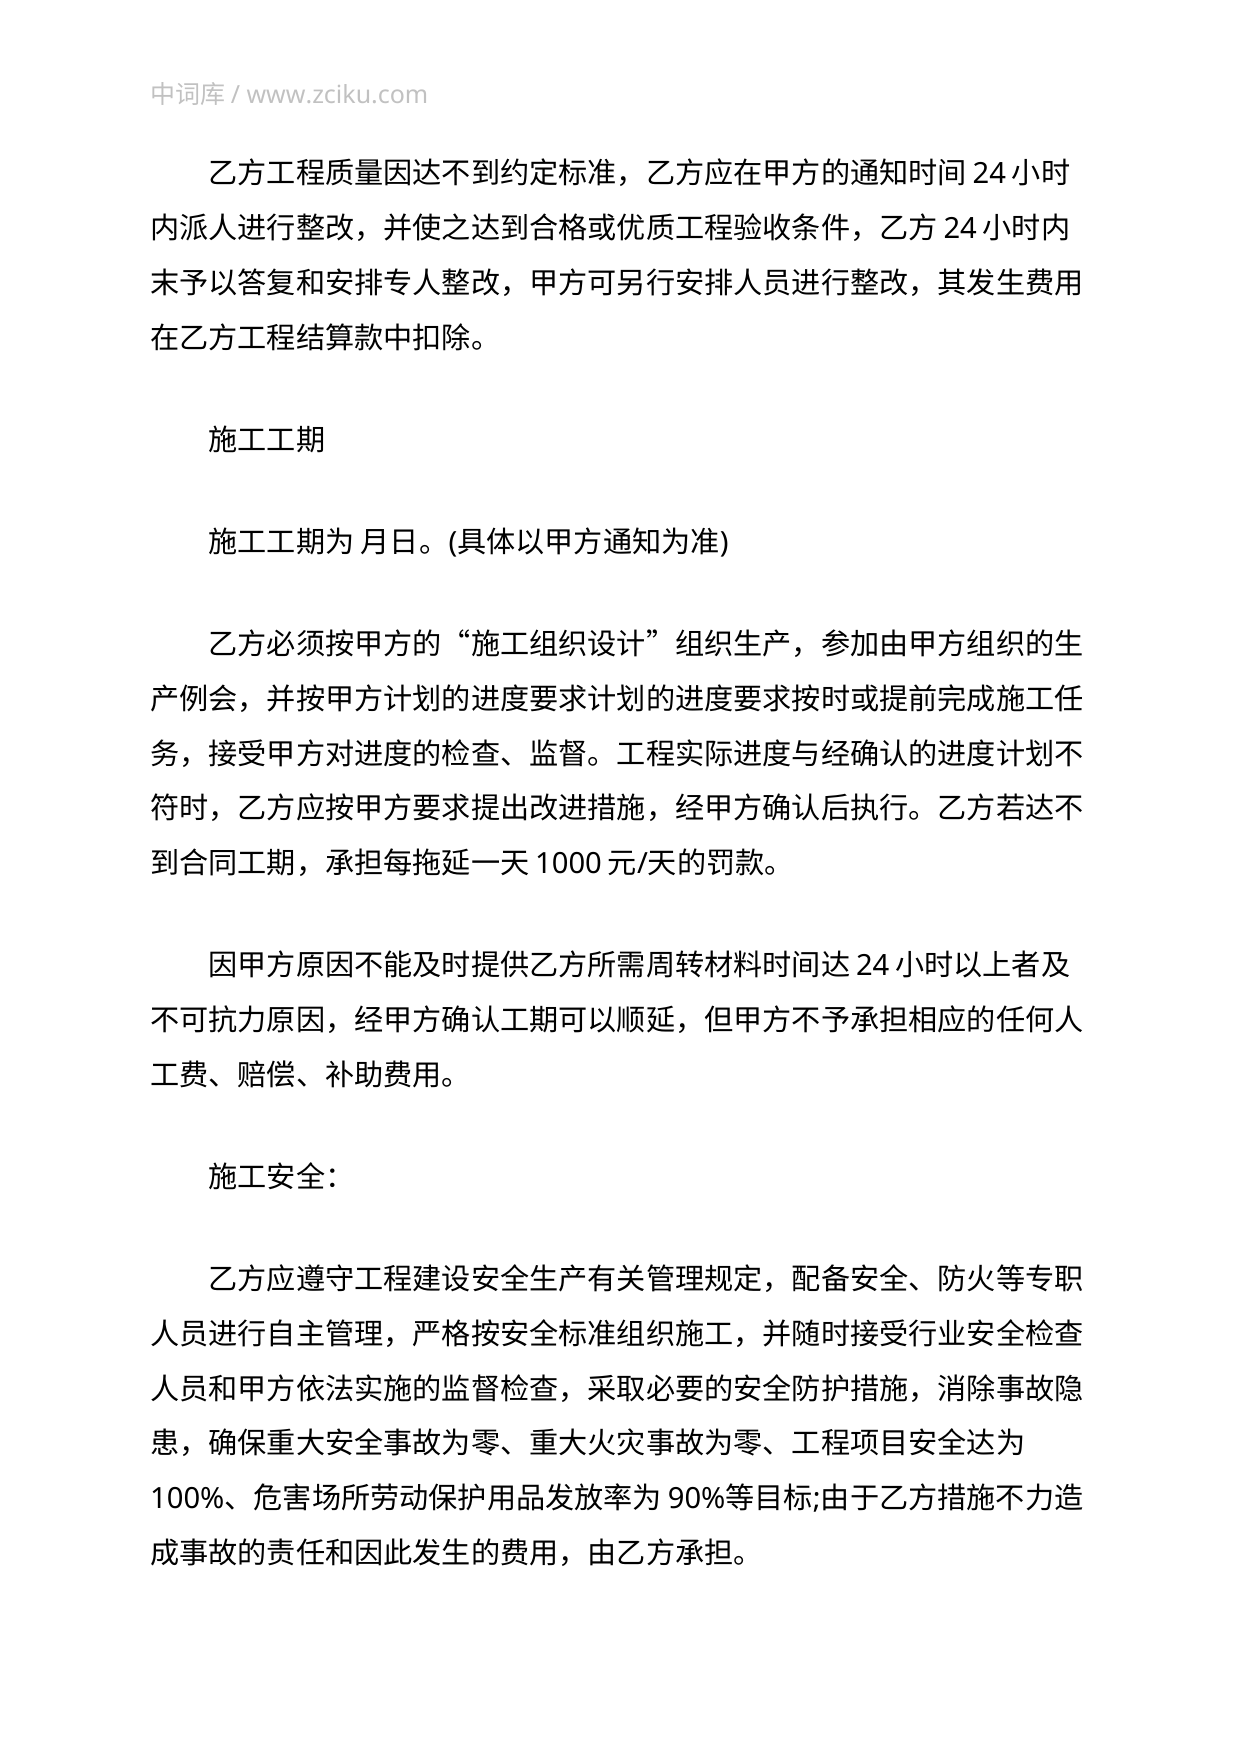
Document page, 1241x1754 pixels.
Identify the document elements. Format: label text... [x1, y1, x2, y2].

text 乙方工程质量因达不到约定标准，乙方应在甲方的通知时间24小时内派人进行整改，并使之达到合格或优质工程验收条件，乙方24小时内末予以答复和安排专人整改，甲方可另行安排人员进行整改，其发生费用在乙方工程结算款中扣除。 [150, 150, 1090, 357]
text 施工安全： [150, 1154, 1090, 1196]
text 因甲方原因不能及时提供乙方所需周转材料时间达24小时以上者及不可抗力原因，经甲方确认工期可以顺延，但甲方不予承担相应的任何人工费、赔偿、补助费用。 [150, 942, 1090, 1094]
text 乙方必须按甲方的“施工组织设计”组织生产，参加由甲方组织的生产例会，并按甲方计划的进度要求计划的进度要求按时或提前完成施工任务，接受甲方对进度的检查、监督。工程实际进度与经确认的进度计划不符时，乙方应按甲方要求提出改进措施，经甲方确认后执行。乙方若达不到合同工期，承担每拖延一天1000元/天的罚款。 [150, 620, 1090, 882]
text 施工工期 [150, 417, 1090, 459]
text 施工工期为 月日。(具体以甲方通知为准) [150, 518, 1090, 561]
text 乙方应遵守工程建设安全生产有关管理规定，配备安全、防火等专职人员进行自主管理，严格按安全标准组织施工，并随时接受行业安全检查人员和甲方依法实施的监督检查，采取必要的安全防护措施，消除事故隐患，确保重大安全事故为零、重大火灾事故为零、工程项目安全达为100%、危害场所劳动保护用品发放率为90%等目标;由于乙方措施不力造成事故的责任和因此发生的费用，由乙方承担。 [150, 1255, 1090, 1572]
